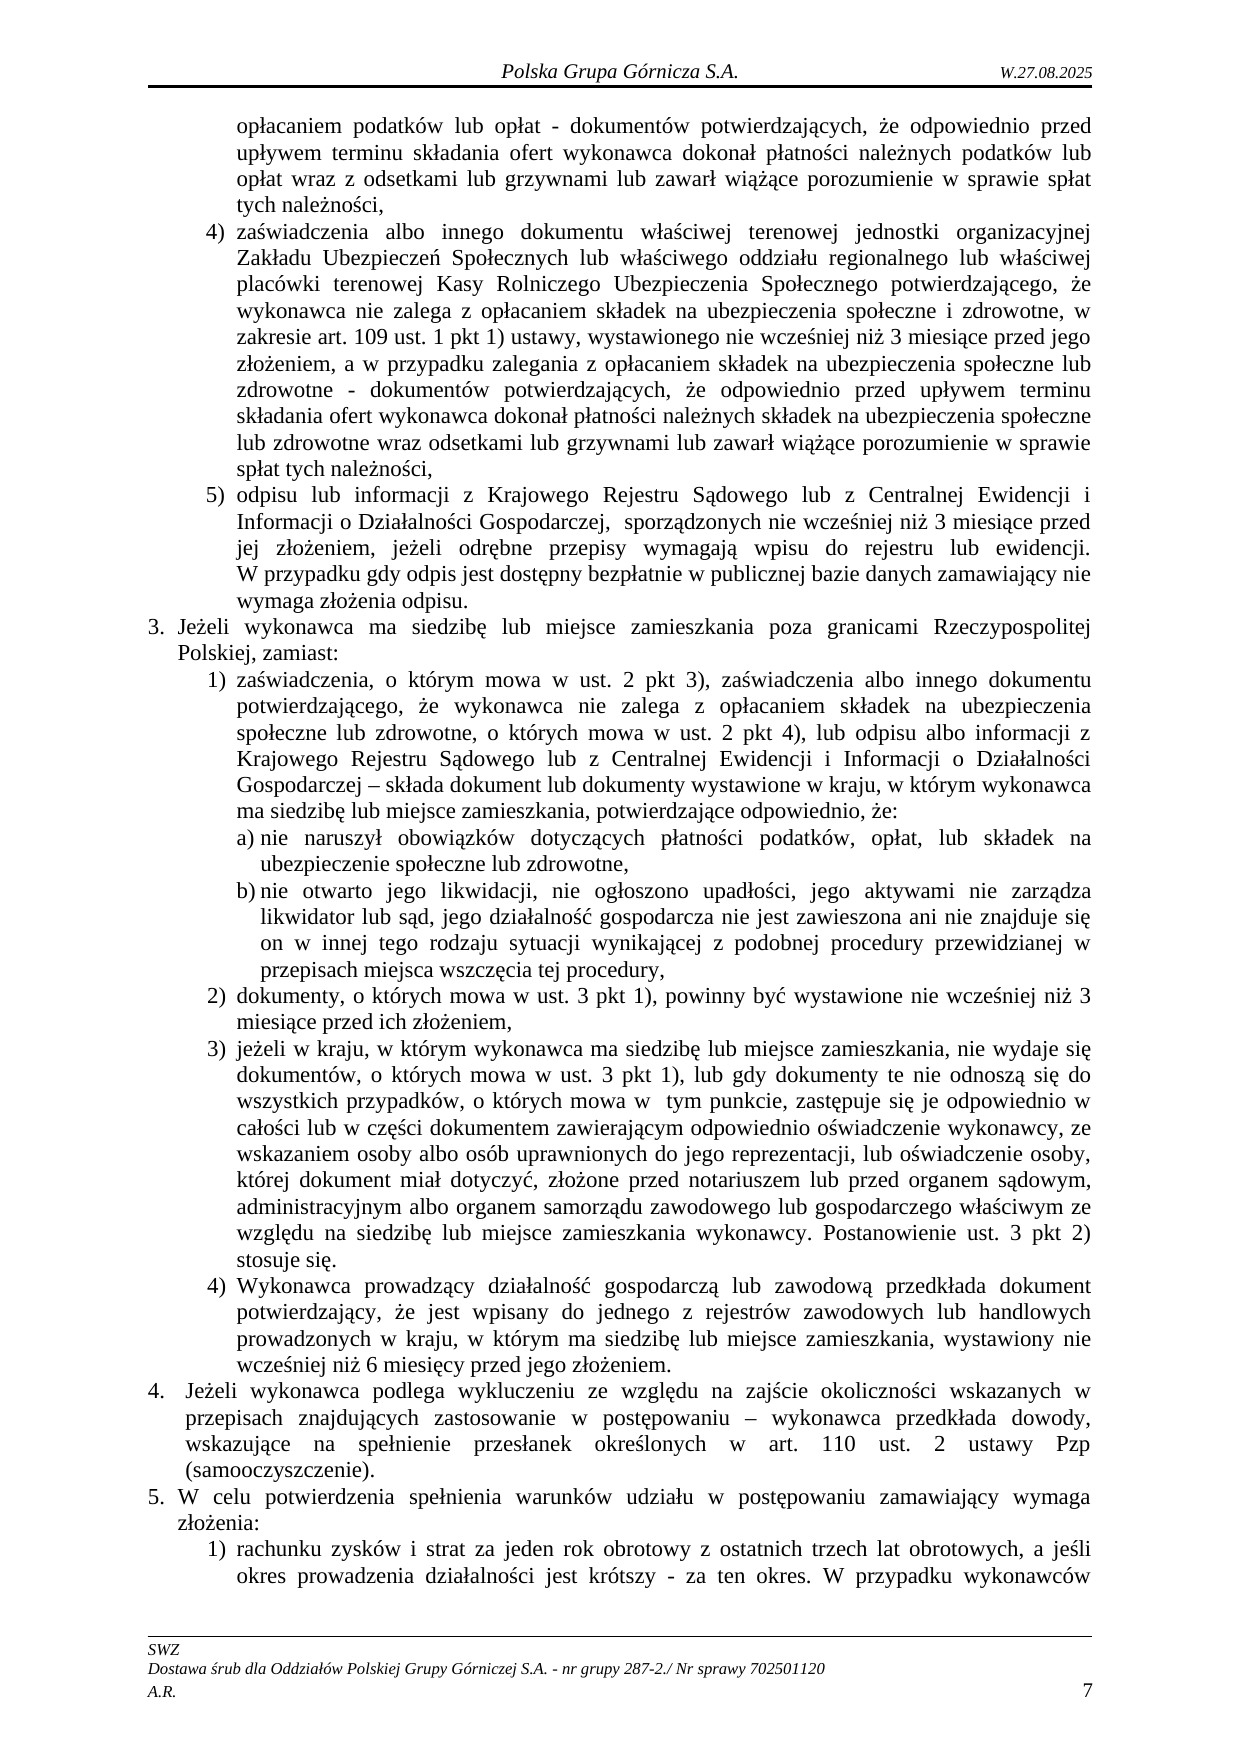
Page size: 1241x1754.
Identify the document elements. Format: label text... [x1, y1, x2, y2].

list Jeżeli wykonawca podlega wykluczeniu ze względu na zajście okoliczności wskazanych w przepisach znajdujących zastosowanie w postępowaniu – wykonawca przedkłada dowody, wskazujące na spełnienie przesłanek określonych w art. 110 ust. 2 ustawy Pzp (samooczyszczenie). [148, 1377, 1092, 1483]
list nie otwarto jego likwidacji, nie ogłoszono upadłości, jego aktywami nie zarządza likwidator lub sąd, jego działalność gospodarcza nie jest zawieszona ani nie znajduje się on w innej tego rodzaju sytuacji wynikającej z podobnej procedury przewidzianej w przepisach miejsca wszczęcia tej procedury, [236, 877, 1092, 982]
list W celu potwierdzenia spełnienia warunków udziału w postępowaniu zamawiający wymaga złożenia: [148, 1483, 1092, 1536]
list Jeżeli wykonawca ma siedzibę lub miejsce zamieszkania poza granicami Rzeczypospolitej Polskiej, zamiast: [148, 613, 1092, 666]
list odpisu lub informacji z Krajowego Rejestru Sądowego lub z Centralnej Ewidencji i Informacji o Działalności Gospodarczej, sporządzonych nie wcześniej niż 3 miesiące przed jej złożeniem, jeżeli odrębne przepisy wymagają wpisu do rejestru lub ewidencji. W przypadku gdy odpis jest dostępny bezpłatnie w publicznej bazie danych zamawiający nie wymaga złożenia odpisu. [206, 481, 1092, 613]
list nie naruszył obowiązków dotyczących płatności podatków, opłat, lub składek na ubezpieczenie społeczne lub zdrowotne, [236, 824, 1092, 877]
list Wykonawca prowadzący działalność gospodarczą lub zawodową przedkłada dokument potwierdzający, że jest wpisany do jednego z rejestrów zawodowych lub handlowych prowadzonych w kraju, w którym ma siedzibę lub miejsce zamieszkania, wystawiony nie wcześniej niż 6 miesięcy przed jego złożeniem. [207, 1272, 1092, 1377]
list zaświadczenia, o którym mowa w ust. 2 pkt 3), zaświadczenia albo innego dokumentu potwierdzającego, że wykonawca nie zalega z opłacaniem składek na ubezpieczenia społeczne lub zdrowotne, o których mowa w ust. 2 pkt 4), lub odpisu albo informacji z Krajowego Rejestru Sądowego lub z Centralnej Ewidencji i Informacji o Działalności Gospodarczej – składa dokument lub dokumenty wystawione w kraju, w którym wykonawca ma siedzibę lub miejsce zamieszkania, potwierdzające odpowiednio, że: [207, 666, 1092, 824]
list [207, 1536, 1092, 1588]
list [206, 112, 1092, 218]
list jeżeli w kraju, w którym wykonawca ma siedzibę lub miejsce zamieszkania, nie wydaje się dokumentów, o których mowa w ust. 3 pkt 1), lub gdy dokumenty te nie odnoszą się do wszystkich przypadków, o których mowa w tym punkcie, zastępuje się je odpowiednio w całości lub w części dokumentem zawierającym odpowiednio oświadczenie wykonawcy, ze wskazaniem osoby albo osób uprawnionych do jego reprezentacji, lub oświadczenie osoby, której dokument miał dotyczyć, złożone przed notariuszem lub przed organem sądowym, administracyjnym albo organem samorządu zawodowego lub gospodarczego właściwym ze względu na siedzibę lub miejsce zamieszkania wykonawcy. Postanowienie ust. 3 pkt 2) stosuje się. [207, 1035, 1092, 1272]
list dokumenty, o których mowa w ust. 3 pkt 1), powinny być wystawione nie wcześniej niż 3 miesiące przed ich złożeniem, [207, 982, 1092, 1035]
list zaświadczenia albo innego dokumentu właściwej terenowej jednostki organizacyjnej Zakładu Ubezpieczeń Społecznych lub właściwego oddziału regionalnego lub właściwej placówki terenowej Kasy Rolniczego Ubezpieczenia Społecznego potwierdzającego, że wykonawca nie zalega z opłacaniem składek na ubezpieczenia społeczne i zdrowotne, w zakresie art. 109 ust. 1 pkt 1) ustawy, wystawionego nie wcześniej niż 3 miesiące przed jego złożeniem, a w przypadku zalegania z opłacaniem składek na ubezpieczenia społeczne lub zdrowotne - dokumentów potwierdzających, że odpowiednio przed upływem terminu składania ofert wykonawca dokonał płatności należnych składek na ubezpieczenia społeczne lub zdrowotne wraz odsetkami lub grzywnami lub zawarł wiążące porozumienie w sprawie spłat tych należności, [206, 218, 1092, 481]
